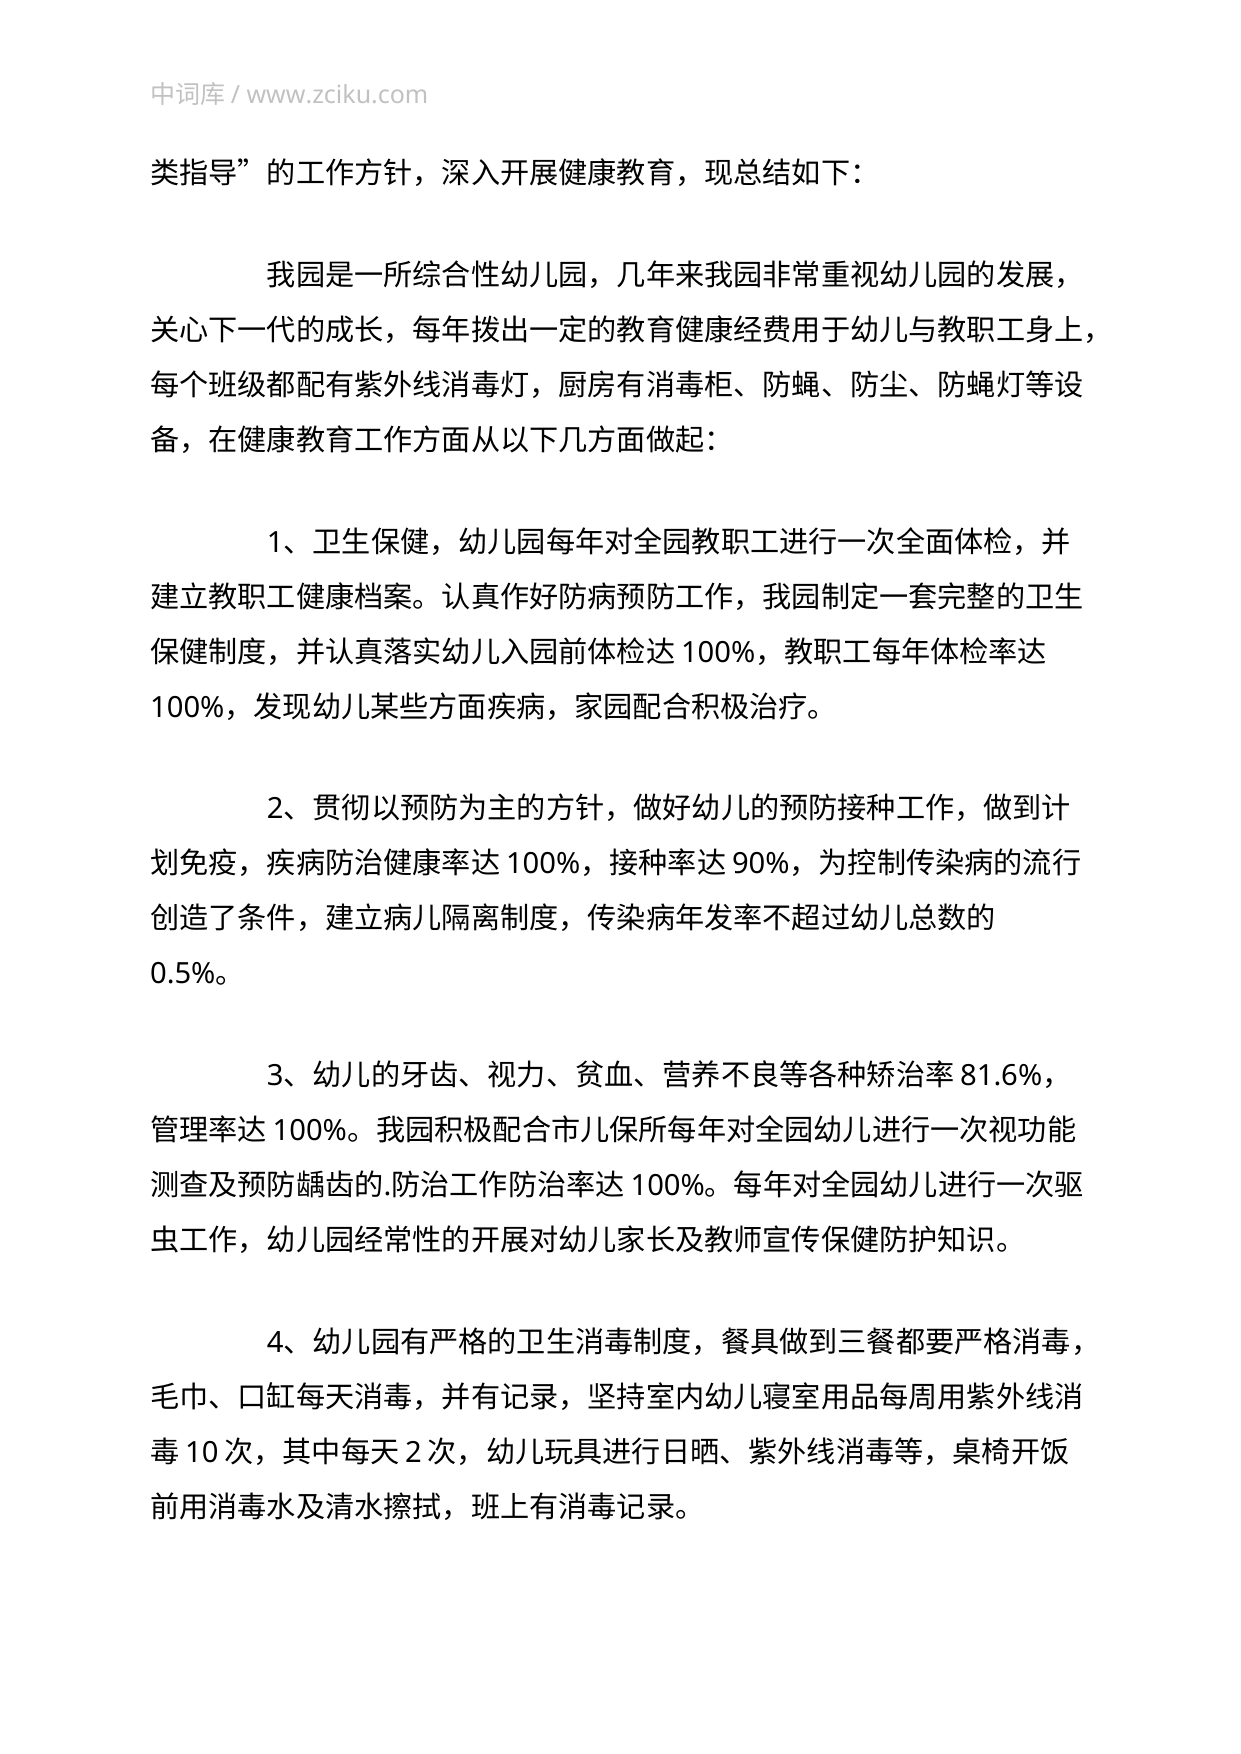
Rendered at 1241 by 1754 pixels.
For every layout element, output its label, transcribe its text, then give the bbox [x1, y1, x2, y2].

text 我园是一所综合性幼儿园，几年来我园非常重视幼儿园的发展，关心下一代的成长，每年拨出一定的教育健康经费用于幼儿与教职工身上，每个班级都配有紫外线消毒灯，厨房有消毒柜、防蝇、防尘、防蝇灯等设备，在健康教育工作方面从以下几方面做起： [150, 252, 1090, 459]
text 1、卫生保健，幼儿园每年对全园教职工进行一次全面体检，并建立教职工健康档案。认真作好防病预防工作，我园制定一套完整的卫生保健制度，并认真落实幼儿入园前体检达100%，教职工每年体检率达100%，发现幼儿某些方面疾病，家园配合积极治疗。 [150, 518, 1090, 726]
text 4、幼儿园有严格的卫生消毒制度，餐具做到三餐都要严格消毒，毛巾、口缸每天消毒，并有记录，坚持室内幼儿寝室用品每周用紫外线消毒10次，其中每天2次，幼儿玩具进行日晒、紫外线消毒等，桌椅开饭前用消毒水及清水擦拭，班上有消毒记录。 [150, 1319, 1090, 1526]
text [150, 150, 1090, 192]
text 2、贯彻以预防为主的方针，做好幼儿的预防接种工作，做到计划免疫，疾病防治健康率达100%，接种率达90%，为控制传染病的流行创造了条件，建立病儿隔离制度，传染病年发率不超过幼儿总数的0.5%。 [150, 785, 1090, 992]
text 3、幼儿的牙齿、视力、贫血、营养不良等各种矫治率81.6%，管理率达100%。我园积极配合市儿保所每年对全园幼儿进行一次视功能测查及预防龋齿的.防治工作防治率达100%。每年对全园幼儿进行一次驱虫工作，幼儿园经常性的开展对幼儿家长及教师宣传保健防护知识。 [150, 1052, 1090, 1259]
